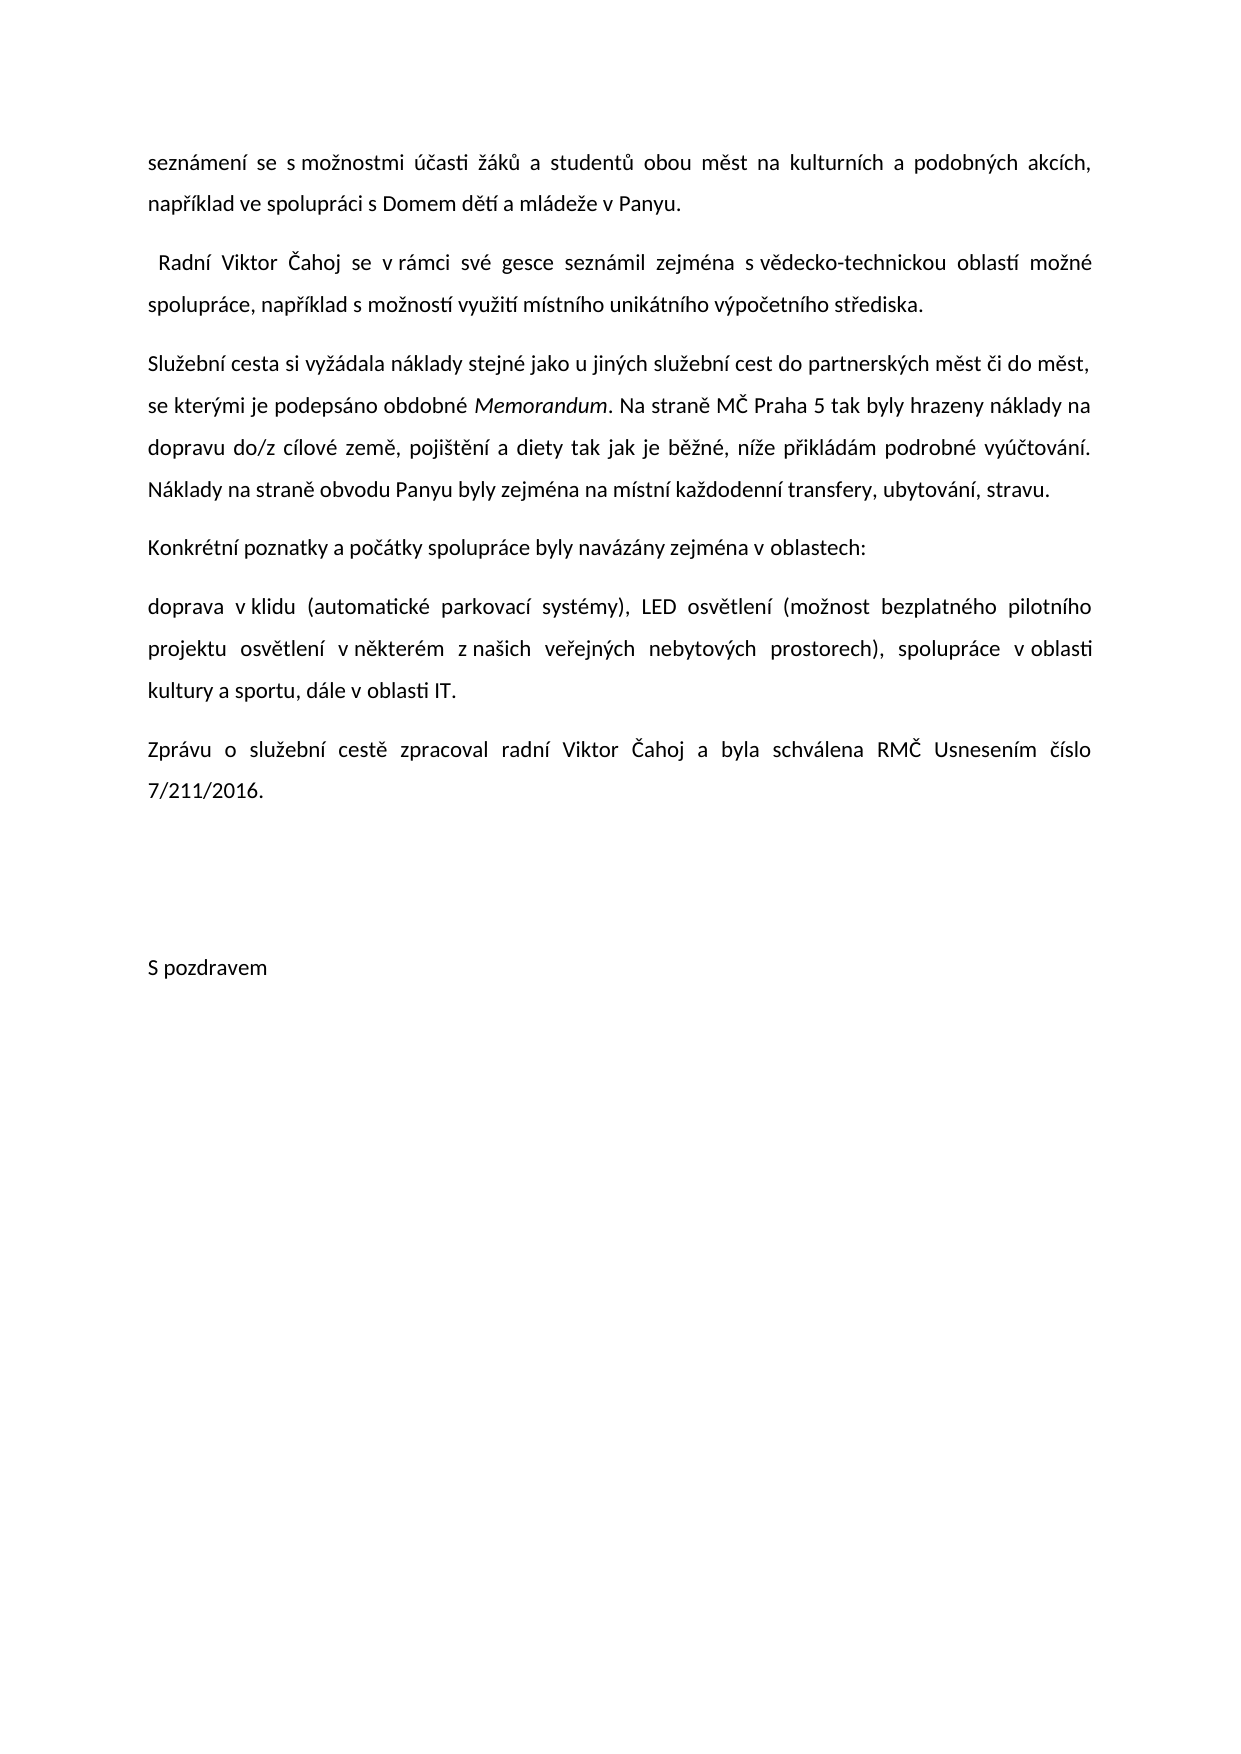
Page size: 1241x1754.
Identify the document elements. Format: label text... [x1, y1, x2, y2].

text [148, 148, 1093, 218]
text Konkrétní poznatky a počátky spolupráce byly navázány zejména v oblastech: [148, 533, 1093, 561]
text Zprávu o služební cestě zpracoval radní Viktor Čahoj a byla schválena RMČ Usnesením číslo 7/211/2016. [148, 735, 1093, 805]
text Služební cesta si vyžádala náklady stejné jako u jiných služební cest do partnerských měst či do měst, se kterými je podepsáno obdobné Memorandum. Na straně MČ Praha 5 tak byly hrazeny náklady na dopravu do/z cílové země, pojištění a diety tak jak je běžné, níže přikládám podrobné vyúčtování. Náklady na straně obvodu Panyu byly zejména na místní každodenní transfery, ubytování, stravu. [148, 349, 1093, 503]
text S pozdravem [148, 953, 1093, 981]
text doprava v klidu (automatické parkovací systémy), LED osvětlení (možnost bezplatného pilotního projektu osvětlení v některém z našich veřejných nebytových prostorech), spolupráce v oblasti kultury a sportu, dále v oblasti IT. [148, 592, 1093, 704]
text Radní Viktor Čahoj se v rámci své gesce seznámil zejména s vědecko-technickou oblastí možné spolupráce, například s možností využití místního unikátního výpočetního střediska. [148, 248, 1093, 318]
